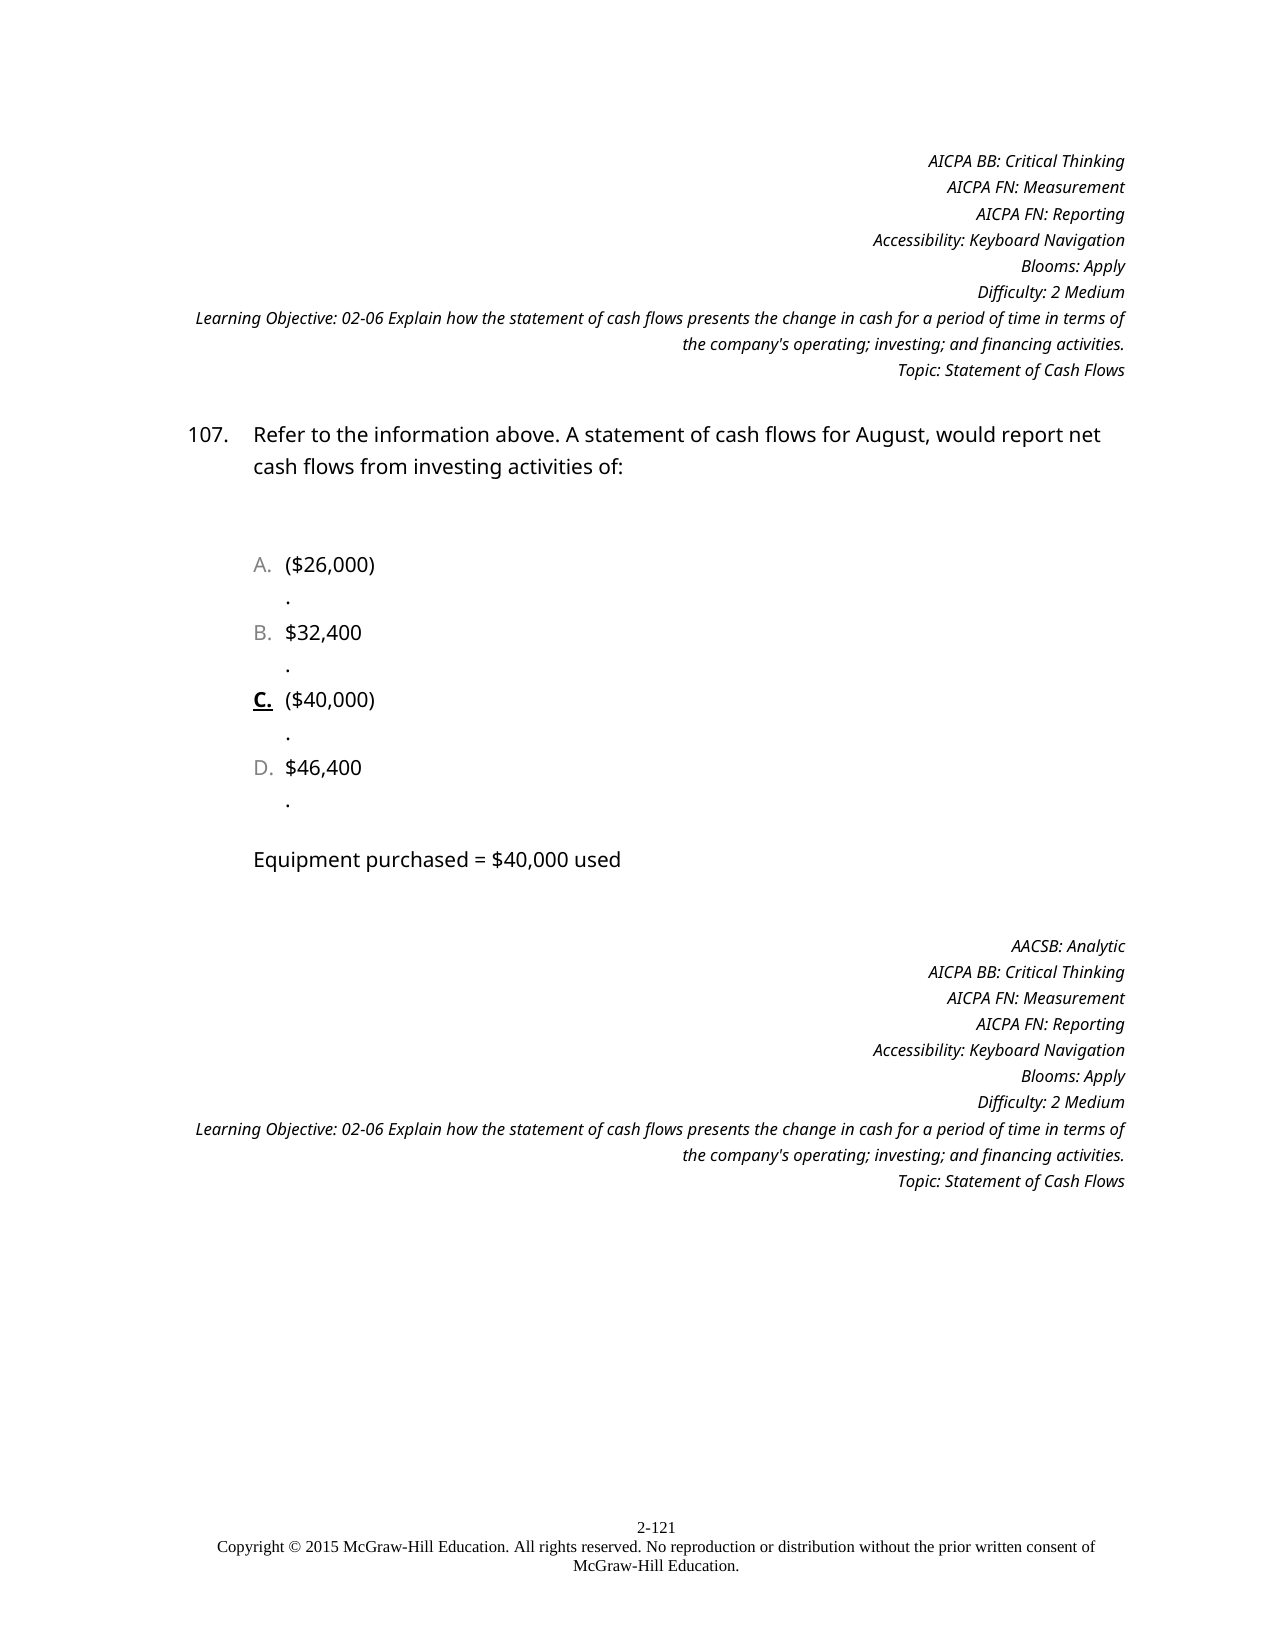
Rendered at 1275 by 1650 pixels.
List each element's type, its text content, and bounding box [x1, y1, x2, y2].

table_header Refer to the information above. A statement of cash flows for August, would report net cash flows from investing activities of: Equipment purchased = $40,000 used [253, 420, 1125, 906]
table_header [188, 150, 1125, 417]
table_header 107. [188, 420, 253, 906]
